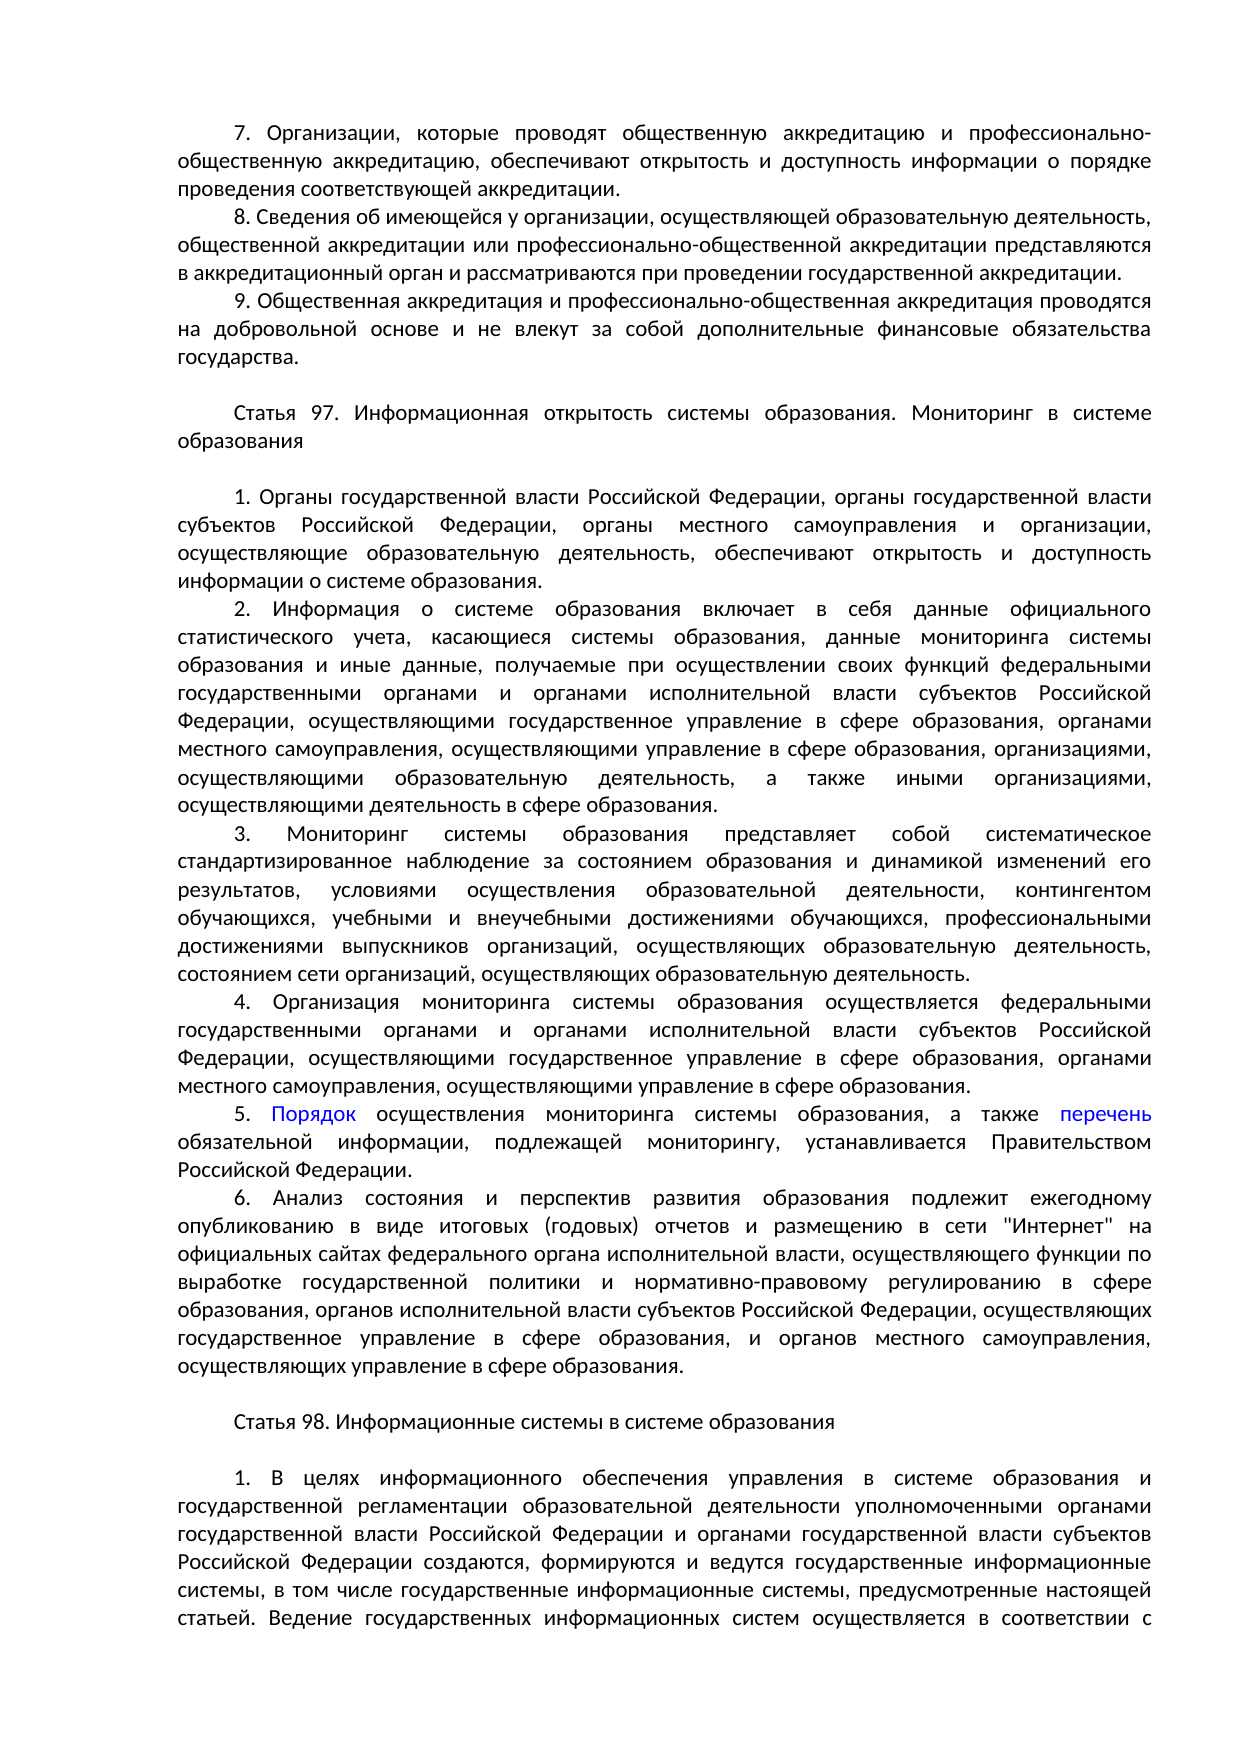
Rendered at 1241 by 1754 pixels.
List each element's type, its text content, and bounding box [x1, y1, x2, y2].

text 8. Сведения об имеющейся у организации, осуществляющей образовательную деятельность, общественной аккредитации или профессионально-общественной аккредитации представляются в аккредитационный орган и рассматриваются при проведении государственной аккредитации. [177, 202, 1152, 286]
text 7. Организации, которые проводят общественную аккредитацию и профессионально-общественную аккредитацию, обеспечивают открытость и доступность информации о порядке проведения соответствующей аккредитации. [177, 118, 1152, 202]
text 9. Общественная аккредитация и профессионально-общественная аккредитация проводятся на добровольной основе и не влекут за собой дополнительные финансовые обязательства государства. [177, 286, 1152, 370]
text 1. Органы государственной власти Российской Федерации, органы государственной власти субъектов Российской Федерации, органы местного самоуправления и организации, осуществляющие образовательную деятельность, обеспечивают открытость и доступность информации о системе образования. [177, 482, 1152, 594]
text 5. Порядок осуществления мониторинга системы образования, а также перечень обязательной информации, подлежащей мониторингу, устанавливается Правительством Российской Федерации. [177, 1099, 1152, 1183]
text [177, 1463, 1152, 1631]
text Статья 98. Информационные системы в системе образования [177, 1407, 1152, 1435]
text 2. Информация о системе образования включает в себя данные официального статистического учета, касающиеся системы образования, данные мониторинга системы образования и иные данные, получаемые при осуществлении своих функций федеральными государственными органами и органами исполнительной власти субъектов Российской Федерации, осуществляющими государственное управление в сфере образования, органами местного самоуправления, осуществляющими управление в сфере образования, организациями, осуществляющими образовательную деятельность, а также иными организациями, осуществляющими деятельность в сфере образования. [177, 594, 1152, 819]
text 4. Организация мониторинга системы образования осуществляется федеральными государственными органами и органами исполнительной власти субъектов Российской Федерации, осуществляющими государственное управление в сфере образования, органами местного самоуправления, осуществляющими управление в сфере образования. [177, 987, 1152, 1099]
text 6. Анализ состояния и перспектив развития образования подлежит ежегодному опубликованию в виде итоговых (годовых) отчетов и размещению в сети "Интернет" на официальных сайтах федерального органа исполнительной власти, осуществляющего функции по выработке государственной политики и нормативно-правовому регулированию в сфере образования, органов исполнительной власти субъектов Российской Федерации, осуществляющих государственное управление в сфере образования, и органов местного самоуправления, осуществляющих управление в сфере образования. [177, 1183, 1152, 1379]
text 3. Мониторинг системы образования представляет собой систематическое стандартизированное наблюдение за состоянием образования и динамикой изменений его результатов, условиями осуществления образовательной деятельности, контингентом обучающихся, учебными и внеучебными достижениями обучающихся, профессиональными достижениями выпускников организаций, осуществляющих образовательную деятельность, состоянием сети организаций, осуществляющих образовательную деятельность. [177, 819, 1152, 987]
text Статья 97. Информационная открытость системы образования. Мониторинг в системе образования [177, 398, 1152, 454]
